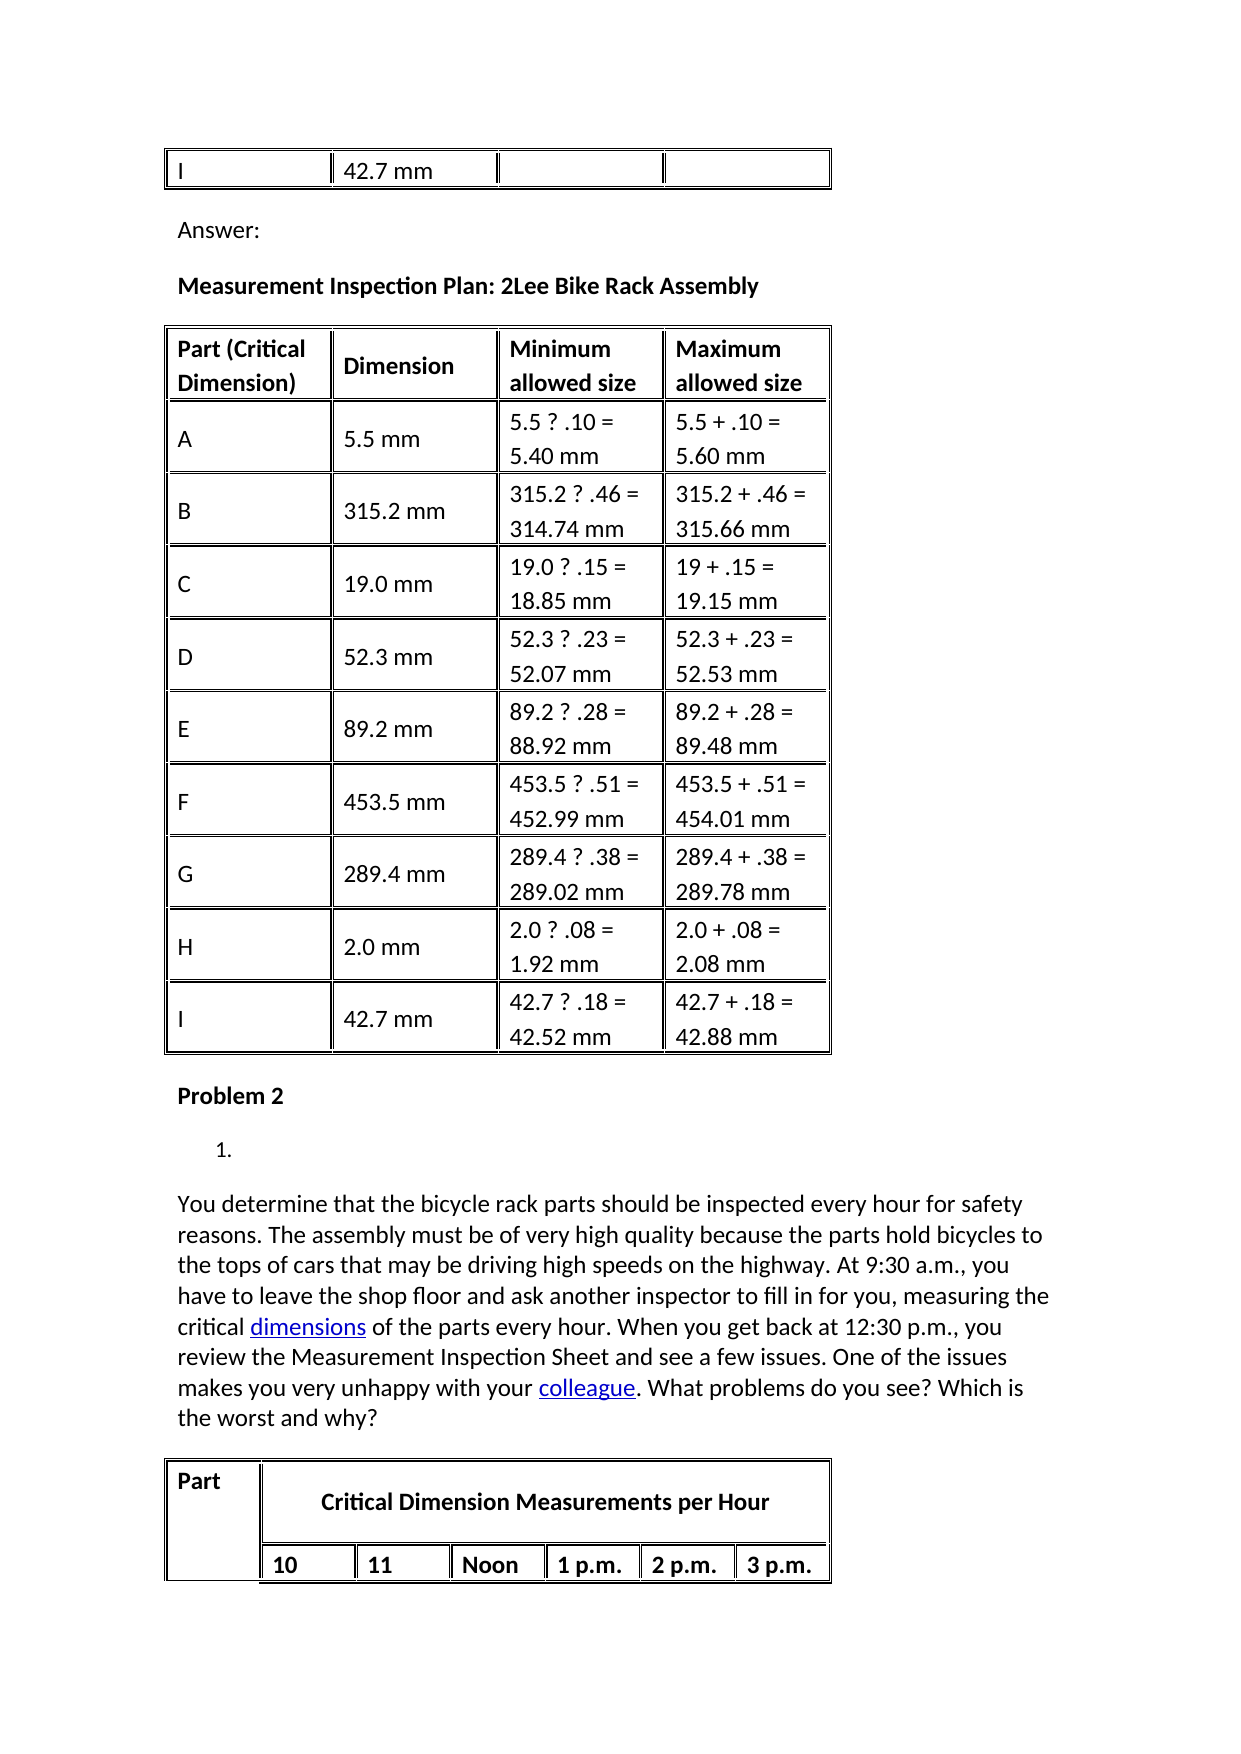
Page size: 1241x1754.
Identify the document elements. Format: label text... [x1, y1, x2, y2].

table_cell 2 p.m. [640, 1543, 735, 1580]
text You determine that the bicycle rack parts should be inspected every hour for safety reasons. The assembly must be of very high quality because the parts hold bicycles to the tops of cars that may be driving high speeds on the highway. At 9:30 a.m., you have to leave the shop floor and ask another inspector to fill in for you, measuring the critical dimensions of the parts every hour. When you get back at 12:30 p.m., you review the Measurement Inspection Sheet and see a few issues. One of the issues makes you very unhappy with your colleague. What problems do you see? Which is the worst and why? [177, 1189, 1063, 1433]
table_cell 289.4 + .38 = 289.78 mm [666, 834, 829, 906]
table_cell 5.5 ? .10 = 5.40 mm [500, 402, 662, 471]
table_header Critical Dimension Measurements per Hour [261, 1461, 829, 1542]
table_cell 289.4 ? .38 = 289.02 mm [500, 837, 662, 906]
table_header Part [168, 1462, 261, 1580]
table_cell 289.4 mm [334, 837, 496, 906]
table_cell [498, 151, 664, 186]
table_cell 89.2 mm [334, 692, 496, 761]
table_cell F [166, 761, 332, 834]
table_cell 453.5 ? .51 = 452.99 mm [500, 765, 662, 834]
text Measurement Inspection Plan: 2Lee Bike Rack Assembly [177, 270, 1063, 300]
table_cell 19.0 ? .15 = 18.85 mm [500, 547, 662, 616]
table_cell Noon [451, 1543, 546, 1580]
table_cell 19 + .15 = 19.15 mm [664, 543, 830, 616]
table_cell 5.5 mm [334, 402, 496, 471]
table_cell 3 p.m. [735, 1542, 830, 1580]
table_cell 11 a.m. [356, 1543, 451, 1580]
table_cell 315.2 mm [334, 474, 496, 543]
text Problem 2 [177, 1080, 1063, 1111]
table_cell 52.3 mm [334, 620, 496, 688]
table_cell 5.5 + .10 = 5.60 mm [664, 398, 830, 471]
table_cell B [168, 471, 331, 543]
table_header Minimum allowed size [498, 329, 664, 398]
table_cell D [168, 616, 331, 688]
table_cell 89.2 ? .28 = 88.92 mm [500, 692, 662, 761]
table_cell 52.3 + .23 = 52.53 mm [666, 616, 829, 688]
table_cell 52.3 ? .23 = 52.07 mm [500, 620, 662, 688]
table_cell 2.0 ? .08 = 1.92 mm [500, 910, 662, 979]
table_header Dimension [332, 329, 498, 398]
table_cell 453.5 + .51 = 454.01 mm [664, 761, 830, 834]
table_header Part (Critical Dimension) [168, 329, 332, 398]
table_cell A [166, 398, 332, 471]
table_cell 42.7 mm [332, 151, 498, 186]
table_cell 453.5 mm [334, 765, 496, 834]
table_cell 89.2 + .28 = 89.48 mm [666, 689, 829, 761]
table_cell [664, 149, 829, 186]
table_cell I [168, 151, 332, 186]
table_cell I [166, 979, 332, 1051]
table_cell 42.7 mm [332, 982, 498, 1051]
table_cell H [166, 906, 332, 979]
table_cell 315.2 + .46 = 315.66 mm [666, 471, 829, 543]
table_cell 19.0 mm [334, 547, 496, 616]
table_cell G [168, 834, 331, 906]
table_cell C [166, 543, 332, 616]
table_cell 10 a.m. [261, 1545, 356, 1580]
table_header Maximum allowed size [664, 326, 830, 398]
text Answer: [177, 214, 1063, 245]
table_cell 42.7 + .18 = 42.88 mm [664, 979, 830, 1051]
table_cell E [168, 689, 331, 761]
table_cell 2.0 mm [334, 910, 496, 979]
table_cell 2.0 + .08 = 2.08 mm [664, 906, 830, 979]
table_cell 315.2 ? .46 = 314.74 mm [500, 474, 662, 543]
table_cell 42.7 ? .18 = 42.52 mm [498, 982, 664, 1051]
table_cell 1 p.m. [546, 1546, 640, 1580]
